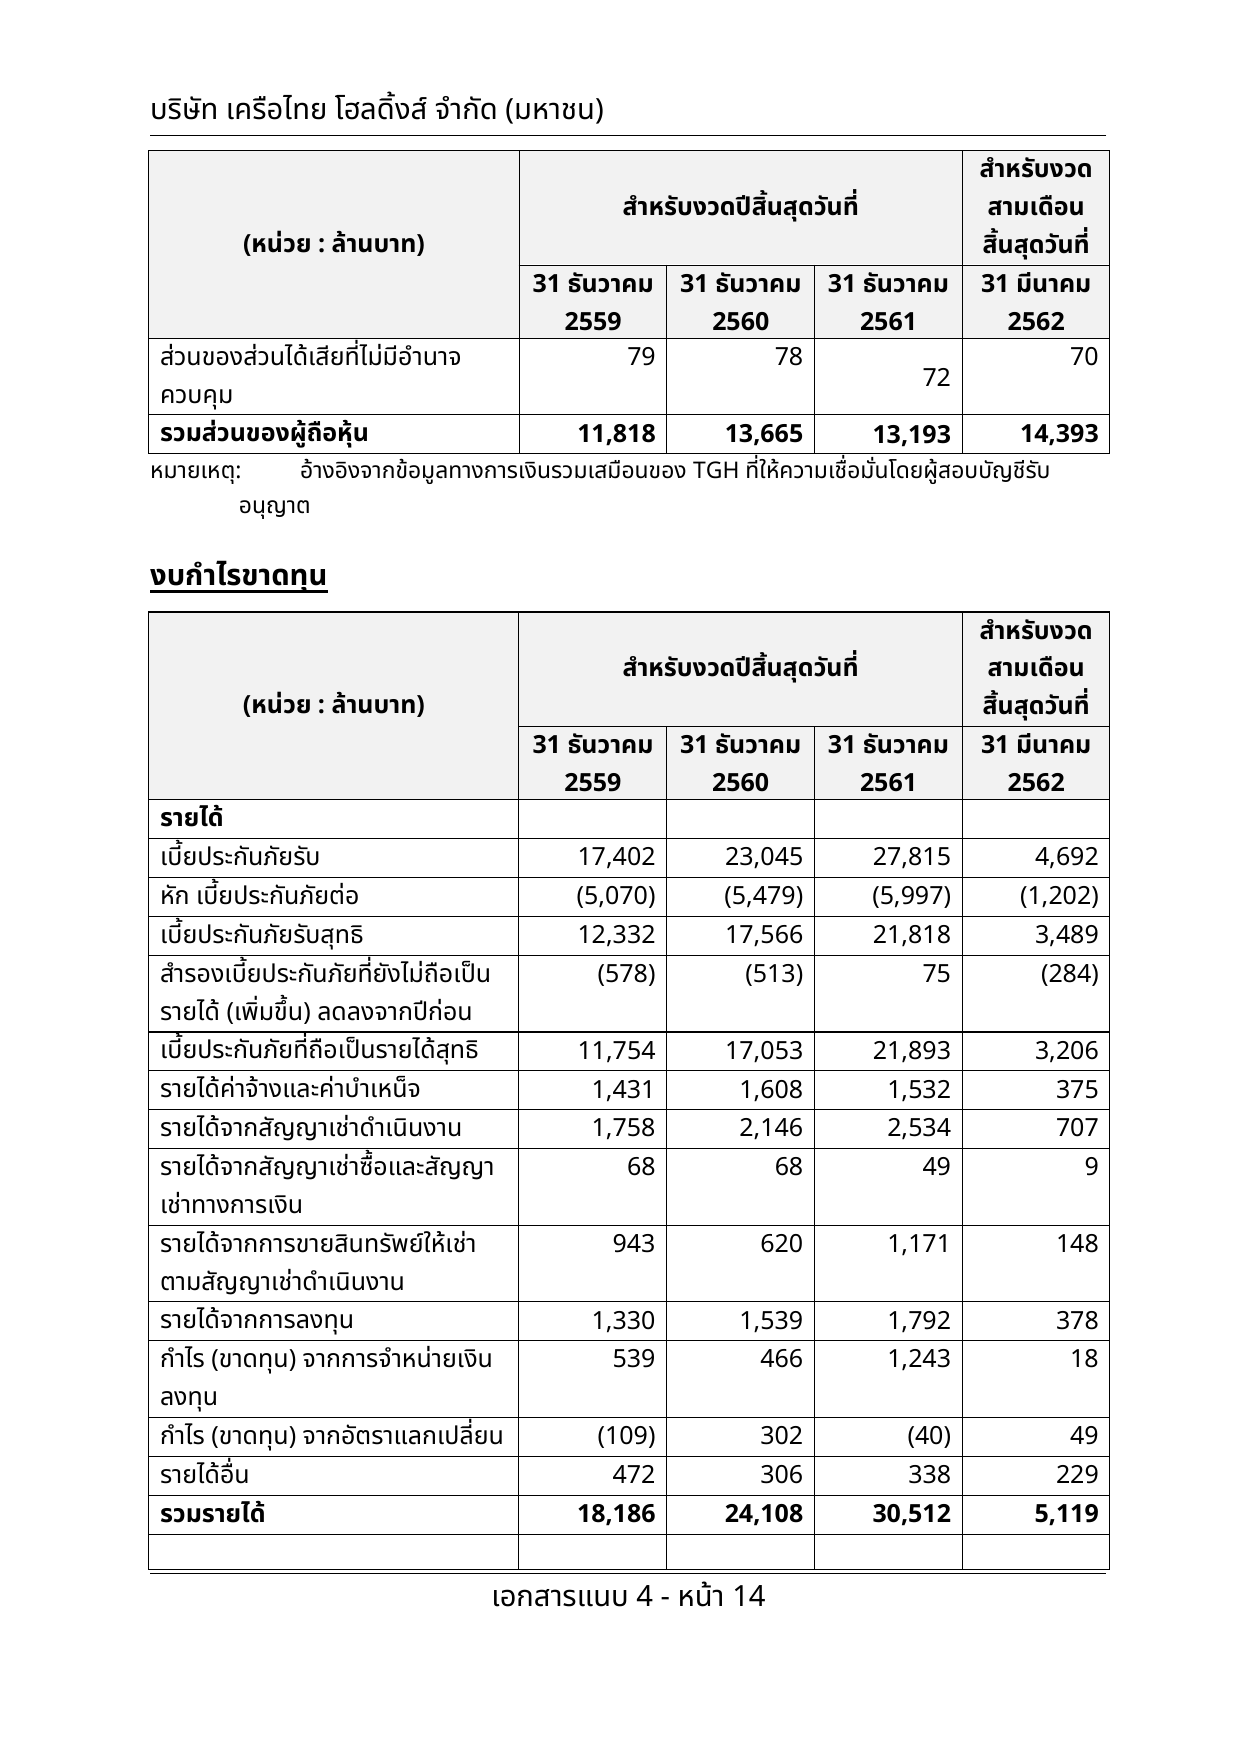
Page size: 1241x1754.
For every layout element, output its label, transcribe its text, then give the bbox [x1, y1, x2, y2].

table_cell กำไร (ขาดทุน) จากการจำหน่ายเงินลงทุน [149, 1341, 518, 1417]
table_cell 1,532 [815, 1071, 962, 1109]
table_cell 1,758 [519, 1110, 666, 1148]
table_cell 338 [815, 1457, 962, 1495]
table_cell 375 [963, 1071, 1109, 1109]
table_cell 31 ธันวาคม 2561 [815, 266, 962, 338]
table_cell (109) [519, 1418, 666, 1456]
table_cell 3,489 [963, 917, 1109, 954]
table_cell 302 [667, 1418, 814, 1456]
table_cell สำรองเบี้ยประกันภัยที่ยังไม่ถือเป็นรายได้ (เพิ่มขึ้น) ลดลงจากปีก่อน [149, 956, 518, 1031]
table_cell 79 [520, 339, 666, 414]
table_cell 1,539 [667, 1302, 814, 1340]
table_cell รายได้จากสัญญาเช่าดำเนินงาน [149, 1110, 518, 1148]
table_cell 1,243 [815, 1341, 962, 1417]
table_cell 68 [519, 1149, 666, 1224]
table_cell 31 มีนาคม 2562 [963, 266, 1109, 338]
table_cell 1,171 [815, 1226, 962, 1301]
table_cell 31 ธันวาคม 2560 [667, 727, 814, 799]
table_cell 31 ธันวาคม 2559 [519, 727, 666, 799]
table_header สำหรับงวดปีสิ้นสุดวันที่ [519, 613, 962, 726]
table_cell [963, 800, 1109, 838]
table_cell 229 [963, 1457, 1109, 1495]
table_cell [519, 1535, 666, 1569]
table_header สำหรับงวดปีสิ้นสุดวันที่ [520, 151, 962, 264]
table_cell ส่วนของส่วนได้เสียที่ไม่มีอำนาจควบคุม [149, 339, 519, 414]
table_cell (5,070) [519, 878, 666, 916]
table_cell 75 [815, 956, 962, 1031]
table_cell [815, 800, 962, 838]
table_cell 306 [667, 1457, 814, 1495]
table_cell 707 [963, 1110, 1109, 1148]
table_cell 31 ธันวาคม 2560 [667, 266, 814, 338]
table_cell 70 [963, 339, 1109, 414]
table_cell 14,393 [963, 415, 1109, 453]
table_cell 11,818 [520, 415, 666, 453]
table_cell 24,108 [667, 1496, 814, 1534]
table_cell รายได้จากสัญญาเช่าซื้อและสัญญาเช่าทางการเงิน [149, 1149, 518, 1224]
table_header (หน่วย : ล้านบาท) [149, 613, 518, 799]
table_cell [963, 1535, 1109, 1569]
table_cell [519, 800, 666, 838]
table_cell 31 ธันวาคม 2561 [815, 727, 962, 799]
table_cell 72 [815, 339, 962, 414]
table_cell 18 [963, 1341, 1109, 1417]
table_cell 49 [963, 1418, 1109, 1456]
table_cell 17,053 [667, 1033, 814, 1070]
table_cell [667, 800, 814, 838]
table_cell 378 [963, 1302, 1109, 1340]
text หมายเหตุ: อ้างอิงจากข้อมูลทางการเงินรวมเสมือนของ TGH ที่ให้ความเชื่อมั่นโดยผู้สอบบัญชีรับอนุญาต [150, 454, 1106, 524]
table_cell (578) [519, 956, 666, 1031]
table_cell รวมรายได้ [149, 1496, 518, 1534]
table_cell (40) [815, 1418, 962, 1456]
text งบกำไรขาดทุน [150, 555, 1106, 599]
table_cell 21,893 [815, 1033, 962, 1070]
table_cell 12,332 [519, 917, 666, 954]
table_cell (513) [667, 956, 814, 1031]
table_cell 2,146 [667, 1110, 814, 1148]
table_cell เบี้ยประกันภัยรับสุทธิ [149, 917, 518, 954]
table_cell 23,045 [667, 839, 814, 877]
table_cell 2,534 [815, 1110, 962, 1148]
table_cell รายได้ค่าจ้างและค่าบำเหน็จ [149, 1071, 518, 1109]
table_cell 31 ธันวาคม 2559 [520, 266, 666, 338]
table_cell 17,566 [667, 917, 814, 954]
table_cell กำไร (ขาดทุน) จากอัตราแลกเปลี่ยน [149, 1418, 518, 1456]
table_cell 18,186 [519, 1496, 666, 1534]
table_cell หัก เบี้ยประกันภัยต่อ [149, 878, 518, 916]
table_cell 30,512 [815, 1496, 962, 1534]
table_cell 148 [963, 1226, 1109, 1301]
table_cell 472 [519, 1457, 666, 1495]
table_cell รายได้จากการลงทุน [149, 1302, 518, 1340]
table_cell 78 [667, 339, 814, 414]
table_cell 9 [963, 1149, 1109, 1224]
table_cell (1,202) [963, 878, 1109, 916]
table_cell (5,479) [667, 878, 814, 916]
table_cell 1,608 [667, 1071, 814, 1109]
table_cell รายได้จากการขายสินทรัพย์ให้เช่าตามสัญญาเช่าดำเนินงาน [149, 1226, 518, 1301]
table_cell 466 [667, 1341, 814, 1417]
table_cell 17,402 [519, 839, 666, 877]
table_cell 13,193 [815, 415, 962, 453]
table_cell 68 [667, 1149, 814, 1224]
table_cell เบี้ยประกันภัยที่ถือเป็นรายได้สุทธิ [149, 1033, 518, 1070]
table_cell [815, 1535, 962, 1569]
table_cell 49 [815, 1149, 962, 1224]
table_cell รายได้ [149, 800, 518, 838]
table_cell 13,665 [667, 415, 814, 453]
table_cell 539 [519, 1341, 666, 1417]
table_cell (284) [963, 956, 1109, 1031]
table_cell รวมส่วนของผู้ถือหุ้น [149, 415, 519, 453]
table_cell 31 มีนาคม 2562 [963, 727, 1109, 799]
table_cell 1,431 [519, 1071, 666, 1109]
table_cell 620 [667, 1226, 814, 1301]
table_header สำหรับงวดสามเดือนสิ้นสุดวันที่ [963, 613, 1109, 726]
table_cell [149, 1535, 518, 1569]
table_cell (5,997) [815, 878, 962, 916]
table_cell 1,792 [815, 1302, 962, 1340]
table_cell 27,815 [815, 839, 962, 877]
table_cell 4,692 [963, 839, 1109, 877]
table_cell [667, 1535, 814, 1569]
table_cell 21,818 [815, 917, 962, 954]
table_cell เบี้ยประกันภัยรับ [149, 839, 518, 877]
table_cell 5,119 [963, 1496, 1109, 1534]
table_header สำหรับงวดสามเดือนสิ้นสุดวันที่ [963, 151, 1109, 264]
table_cell 11,754 [519, 1033, 666, 1070]
table_cell 943 [519, 1226, 666, 1301]
table_cell 3,206 [963, 1033, 1109, 1070]
table_cell 1,330 [519, 1302, 666, 1340]
table_header (หน่วย : ล้านบาท) [149, 151, 519, 338]
table_cell รายได้อื่น [149, 1457, 518, 1495]
